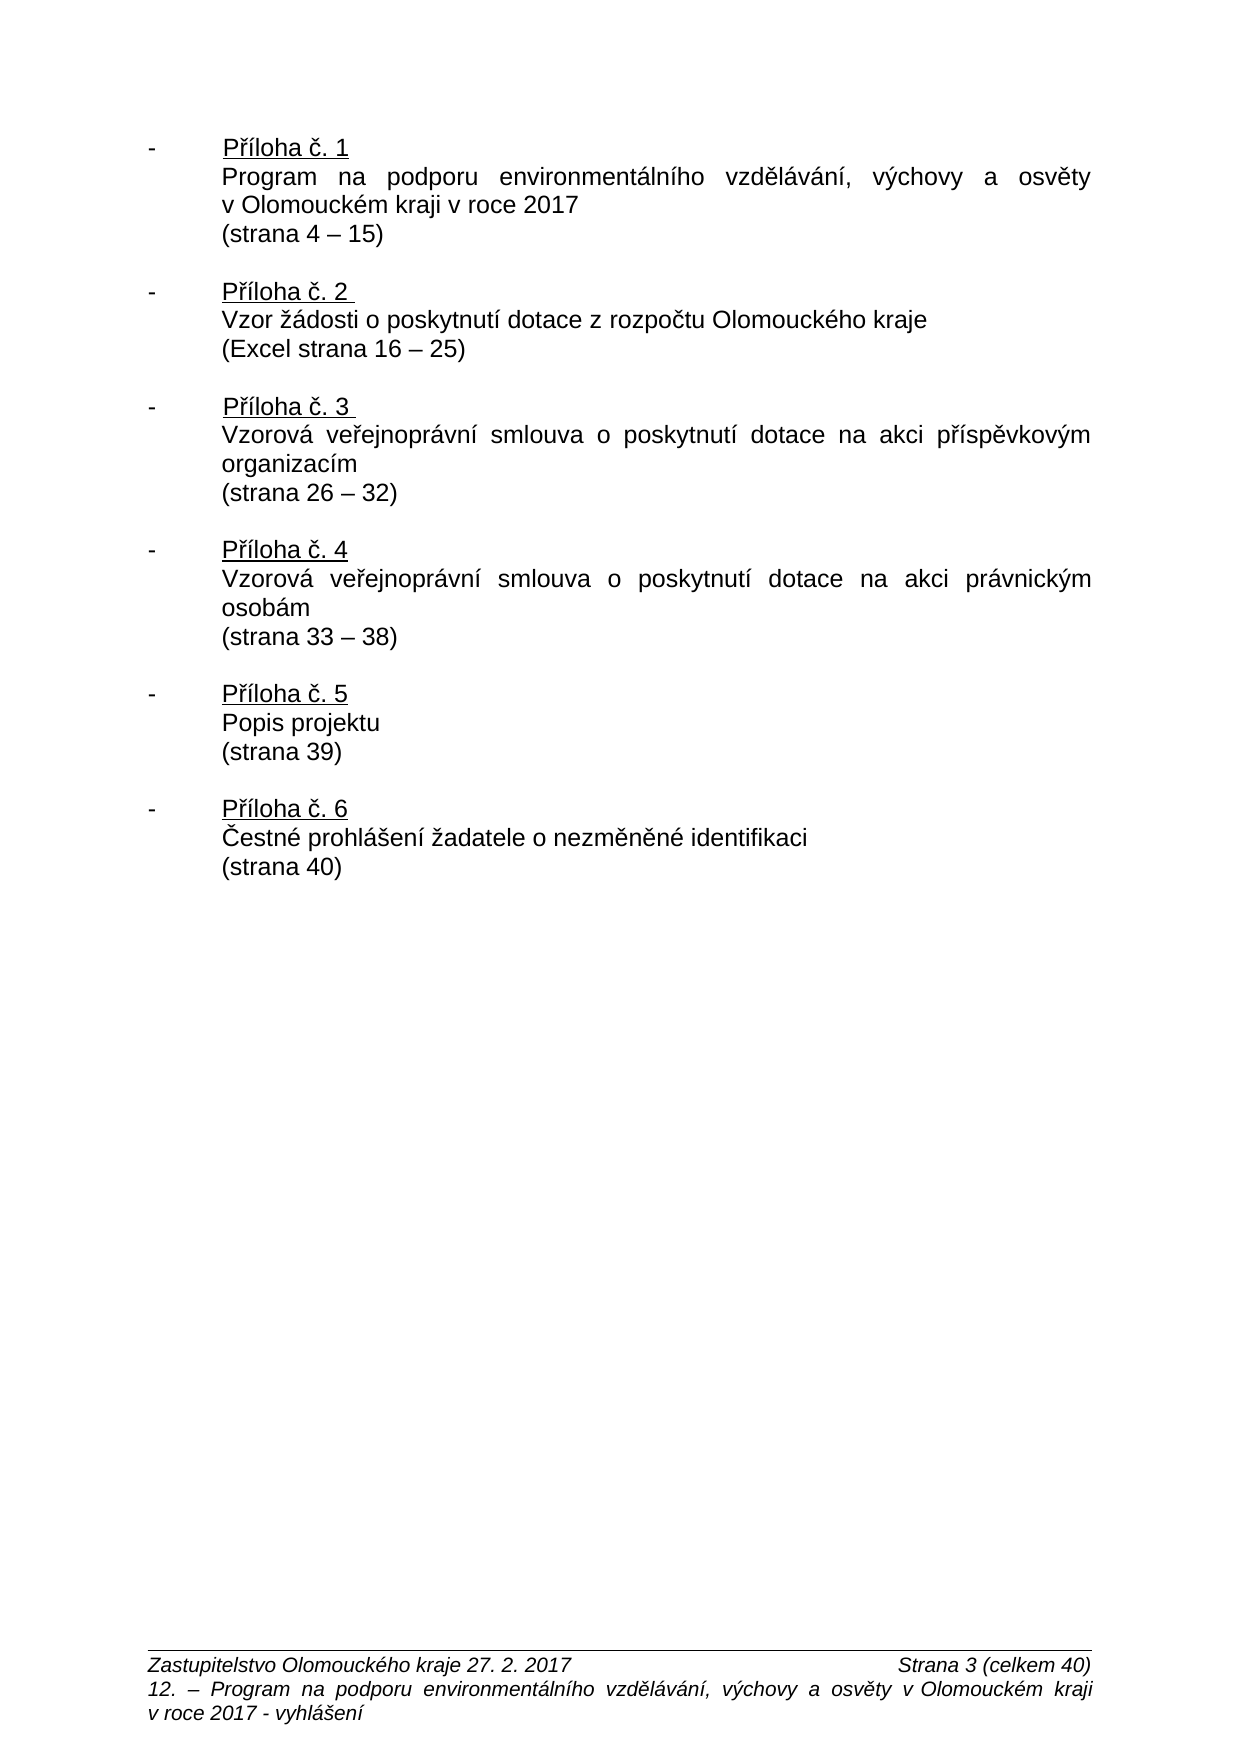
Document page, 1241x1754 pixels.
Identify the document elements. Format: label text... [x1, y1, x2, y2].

text (strana 33 – 38) [148, 622, 1092, 650]
text Vzor žádosti o poskytnutí dotace z rozpočtu Olomouckého kraje [221, 305, 1092, 334]
list Příloha č. 1 [148, 133, 1092, 162]
text Vzorová veřejnoprávní smlouva o poskytnutí dotace na akci příspěvkovým organizacím [221, 420, 1092, 478]
text - Příloha č. 2 [148, 277, 1092, 305]
list Příloha č. 3 [148, 392, 1092, 420]
text (strana 40) [221, 852, 1092, 880]
text (Excel strana 16 – 25) [221, 334, 1092, 363]
text Program na podporu environmentálního vzdělávání, výchovy a osvěty v Olomouckém kraji v roce 2017 [221, 162, 1092, 219]
text - Příloha č. 5 [148, 679, 1092, 708]
text (strana 4 – 15) [148, 219, 1092, 248]
list Příloha č. 6 [148, 794, 1092, 823]
text Vzorová veřejnoprávní smlouva o poskytnutí dotace na akci právnickým osobám [221, 564, 1092, 622]
text (strana 26 – 32) [148, 478, 1092, 507]
text Čestné prohlášení žadatele o nezměněné identifikaci [221, 823, 1092, 852]
text (strana 39) [148, 737, 1092, 765]
text Popis projektu [148, 708, 1092, 737]
text - Příloha č. 4 [148, 535, 1092, 564]
